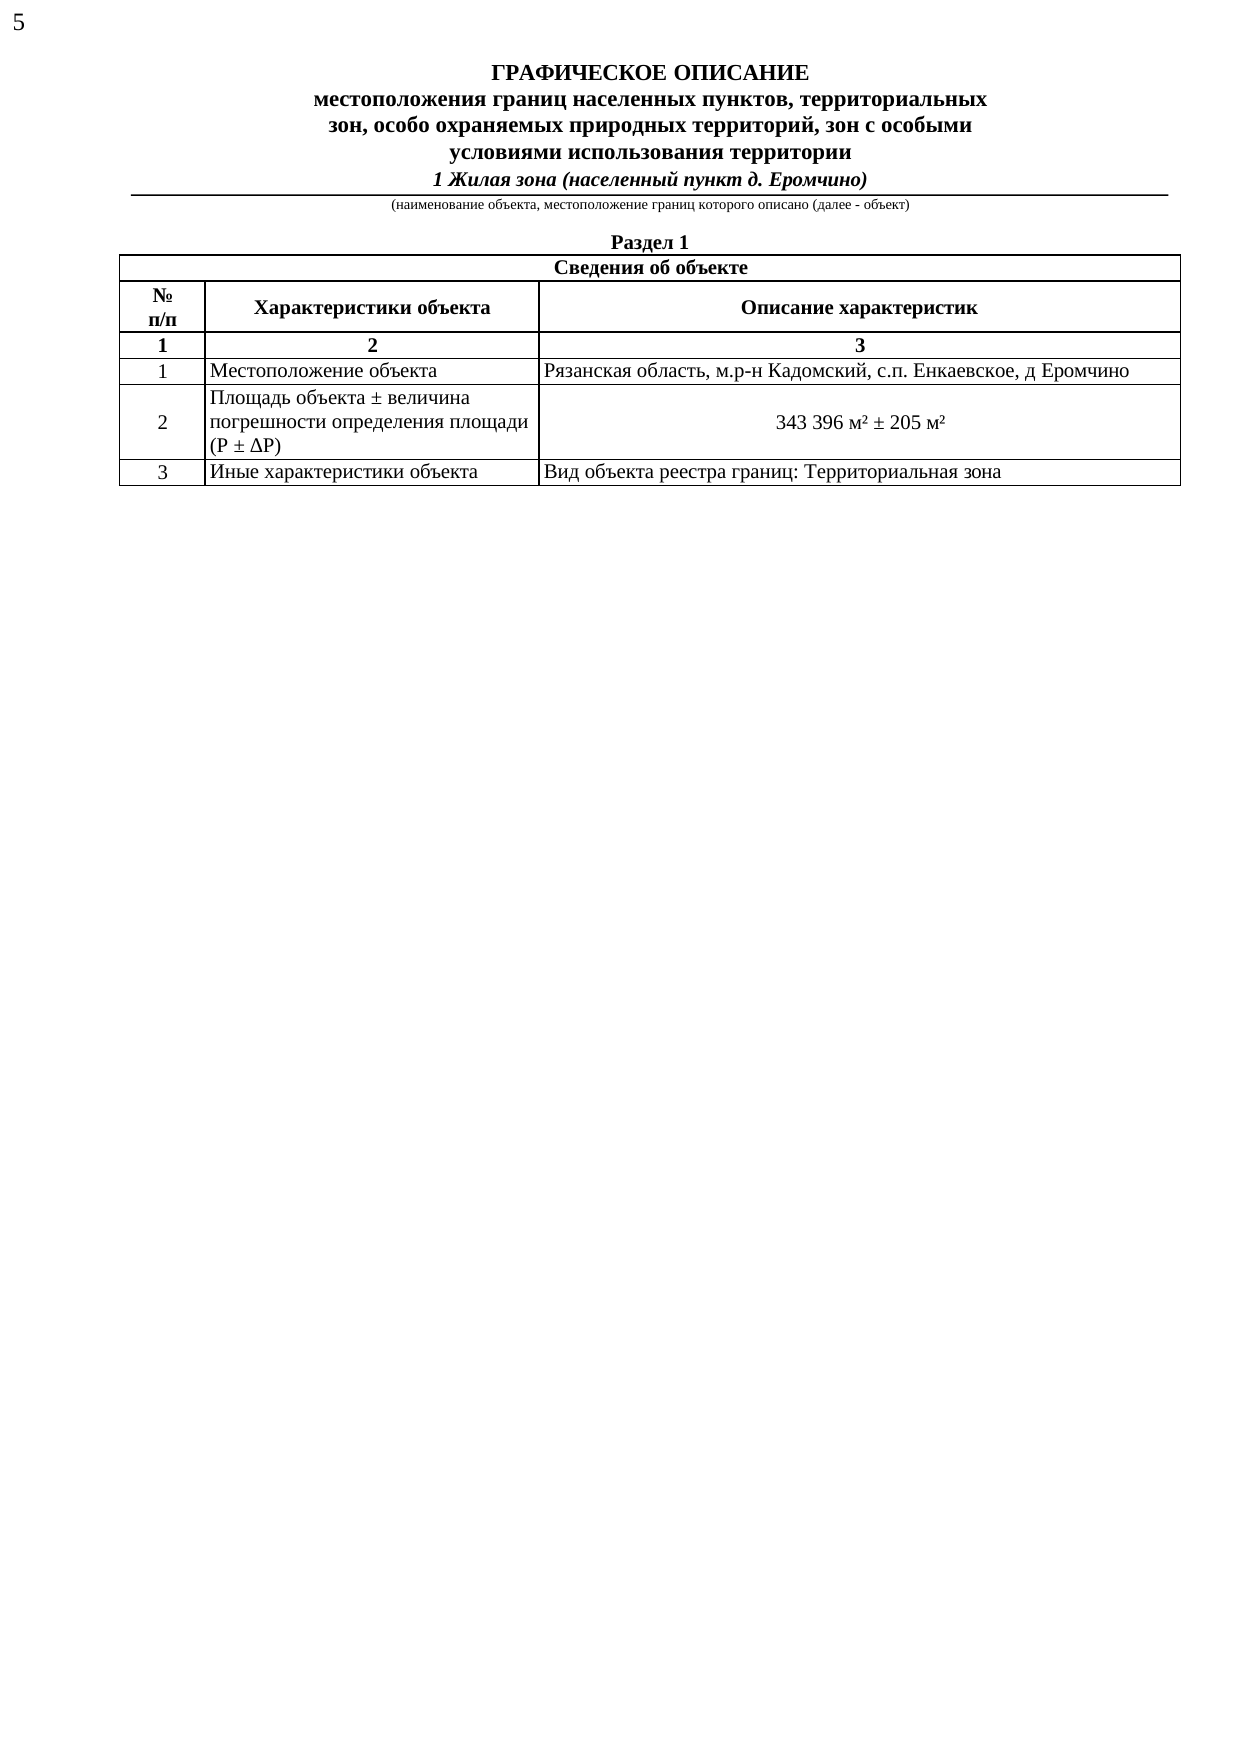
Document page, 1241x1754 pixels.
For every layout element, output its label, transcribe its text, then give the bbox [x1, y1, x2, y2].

table_cell № п/п [120, 282, 204, 331]
subtitle ГРАФИЧЕСКОЕ ОПИСАНИЕ [298, 59, 1002, 85]
text 1 Жилая зона (населенный пункт д. Еромчино) [298, 167, 1002, 191]
text Раздел 1 [298, 230, 1002, 254]
table_cell 3 [120, 460, 204, 484]
text местоположения границ населенных пунктов, территориальных зон, особо охраняемых природных территорий, зон с особыми условиями использования территории [298, 85, 1002, 164]
table_cell Площадь объекта ± величина погрешности определения площади (P ± ∆P) [206, 385, 538, 458]
table_cell Местоположение объекта [206, 359, 538, 383]
table_cell Иные характеристики объекта [206, 460, 538, 484]
table_cell 1 [120, 333, 204, 357]
text (наименование объекта, местоположение границ которого описано (далее - объект) [298, 191, 1002, 213]
table_cell 2 [120, 385, 204, 458]
table_cell Характеристики объекта [206, 282, 538, 331]
table_cell Рязанская область, м.р-н Кадомский, с.п. Енкаевское, д Еромчино [540, 359, 1180, 383]
table_cell Вид объекта реестра границ: Территориальная зона [540, 460, 1180, 484]
table_cell 343 396 м² ± 205 м² [540, 385, 1180, 458]
table_cell 2 [206, 333, 538, 357]
table_cell Описание характеристик [540, 282, 1180, 331]
table_cell 3 [540, 333, 1180, 357]
table_cell 1 [120, 359, 204, 383]
table_header Сведения об объекте [120, 256, 1180, 280]
